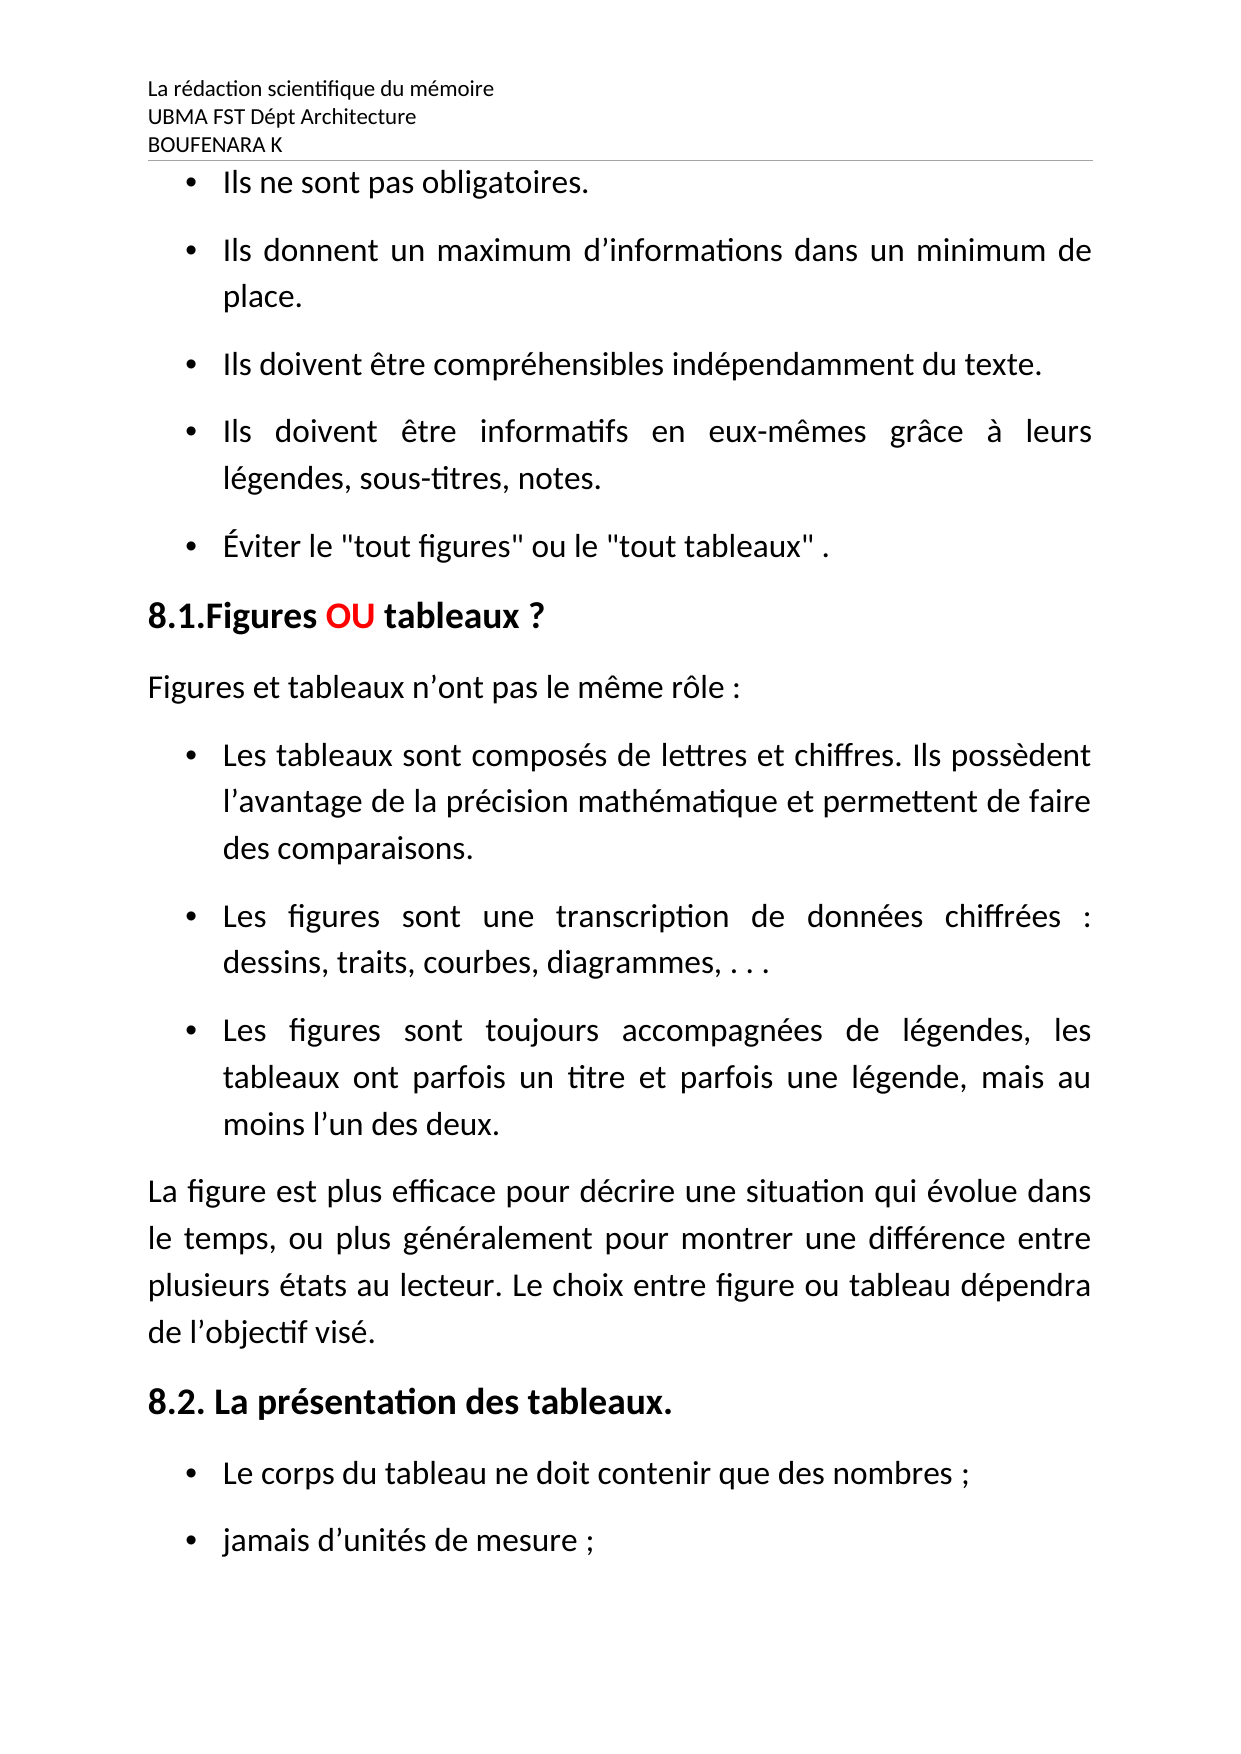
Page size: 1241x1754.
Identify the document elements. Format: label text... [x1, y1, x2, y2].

list Ils doivent être informatifs en eux-mêmes grâce à leurs légendes, sous-titres, notes. [185, 411, 1093, 498]
text La figure est plus efficace pour décrire une situation qui évolue dans le temps, ou plus généralement pour montrer une différence entre plusieurs états au lecteur. Le choix entre figure ou tableau dépendra de l’objectif visé. [148, 1170, 1093, 1351]
list Les tableaux sont composés de lettres et chiffres. Ils possèdent l’avantage de la précision mathématique et permettent de faire des comparaisons. [185, 734, 1093, 868]
list Ils ne sont pas obligatoires. [185, 161, 1093, 202]
list Les figures sont une transcription de données chiffrées : dessins, traits, courbes, diagrammes, . . . [185, 895, 1093, 982]
list Ils donnent un maximum d’informations dans un minimum de place. [185, 228, 1093, 316]
list Les figures sont toujours accompagnées de légendes, les tableaux ont parfois un titre et parfois une légende, mais au moins l’un des deux. [185, 1009, 1093, 1143]
text 8.1.Figures OU tableaux ? [148, 592, 1093, 638]
list Le corps du tableau ne doit contenir que des nombres ; [185, 1452, 1093, 1492]
list Éviter le "tout figures" ou le "tout tableaux" . [185, 525, 1093, 566]
list jamais d’unités de mesure ; [185, 1519, 1093, 1560]
list Ils doivent être compréhensibles indépendamment du texte. [185, 343, 1093, 384]
text 8.2. La présentation des tableaux. [148, 1378, 1093, 1424]
text Figures et tableaux n’ont pas le même rôle : [148, 666, 1093, 707]
